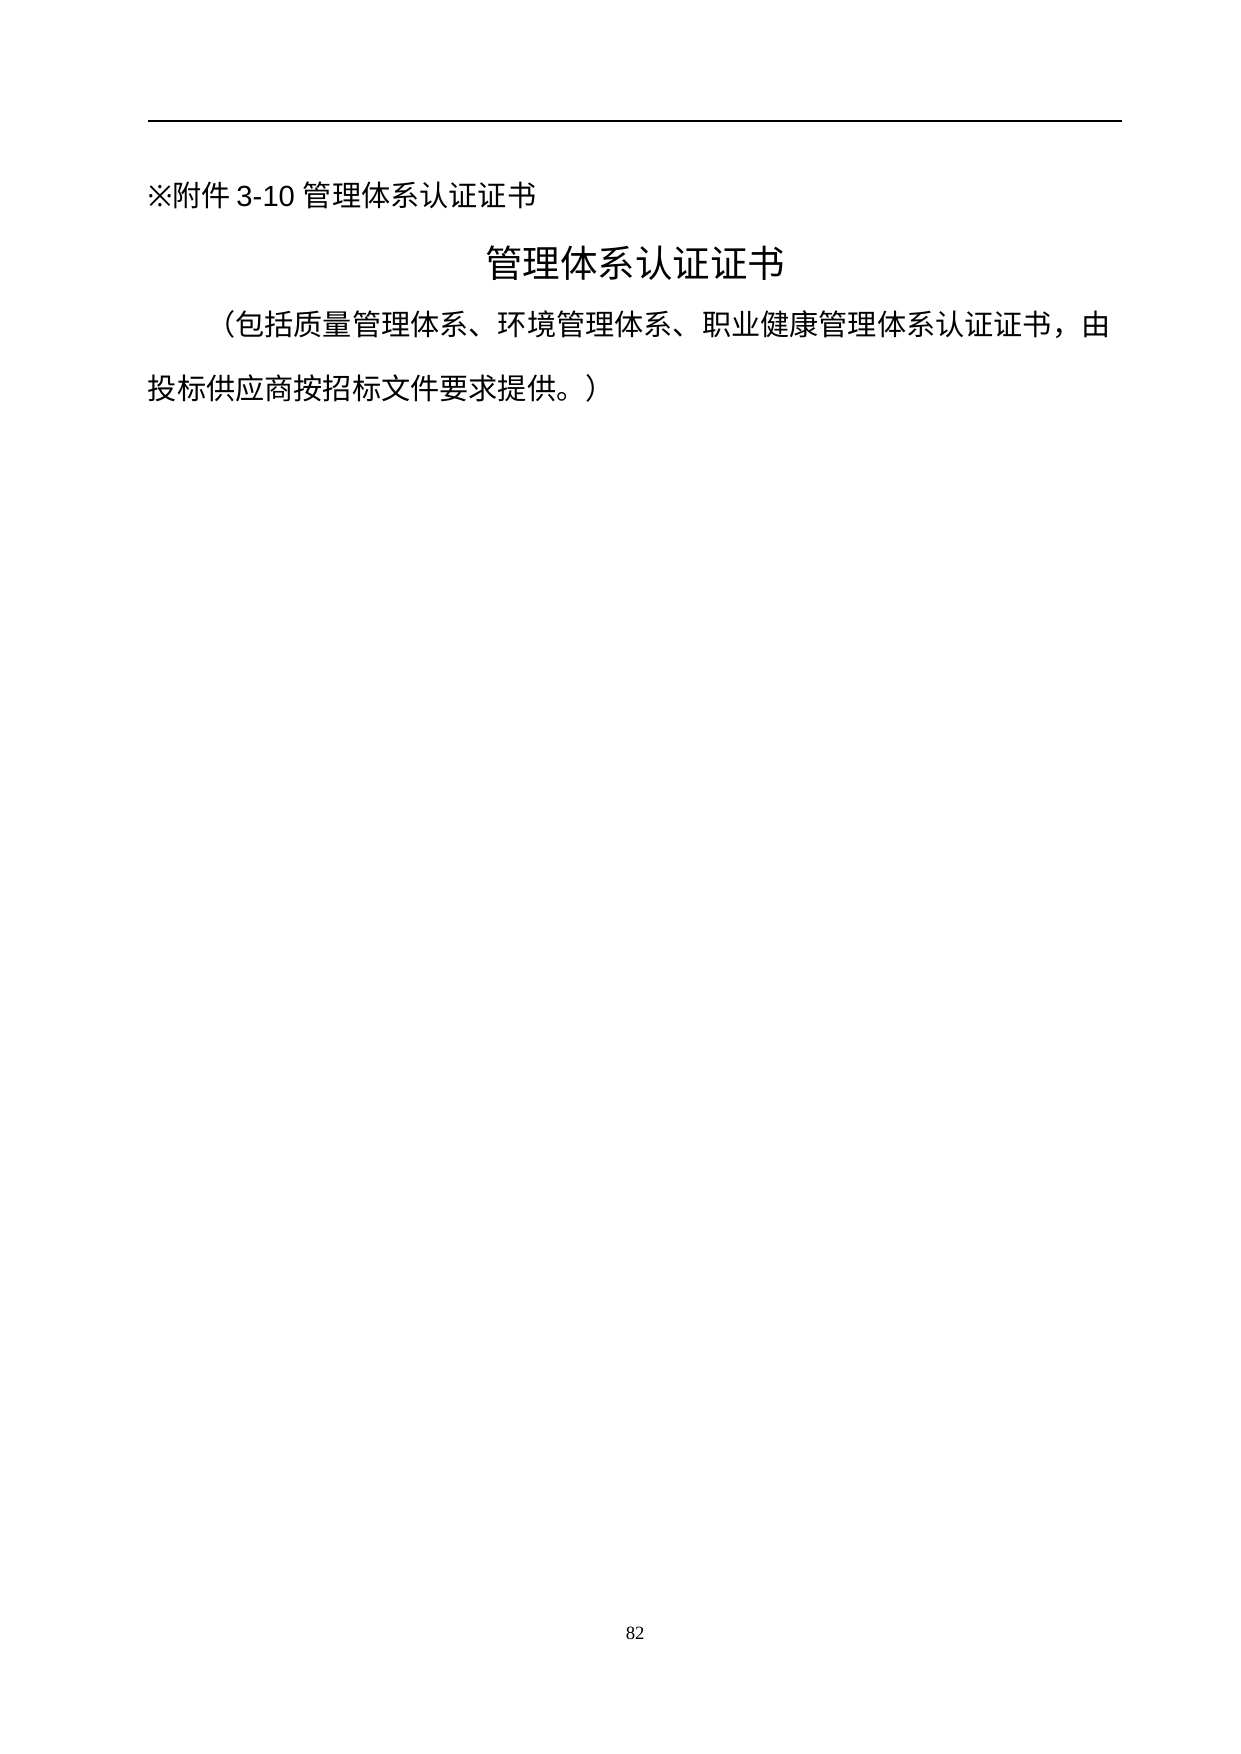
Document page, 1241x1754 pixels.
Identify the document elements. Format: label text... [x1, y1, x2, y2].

subtitle ※附件3-10 管理体系认证证书 [148, 160, 1122, 218]
text （包括质量管理体系、环境管理体系、职业健康管理体系认证证书，由投标供应商按招标文件要求提供。） [148, 302, 1122, 408]
text 管理体系认证证书 [148, 231, 1122, 289]
